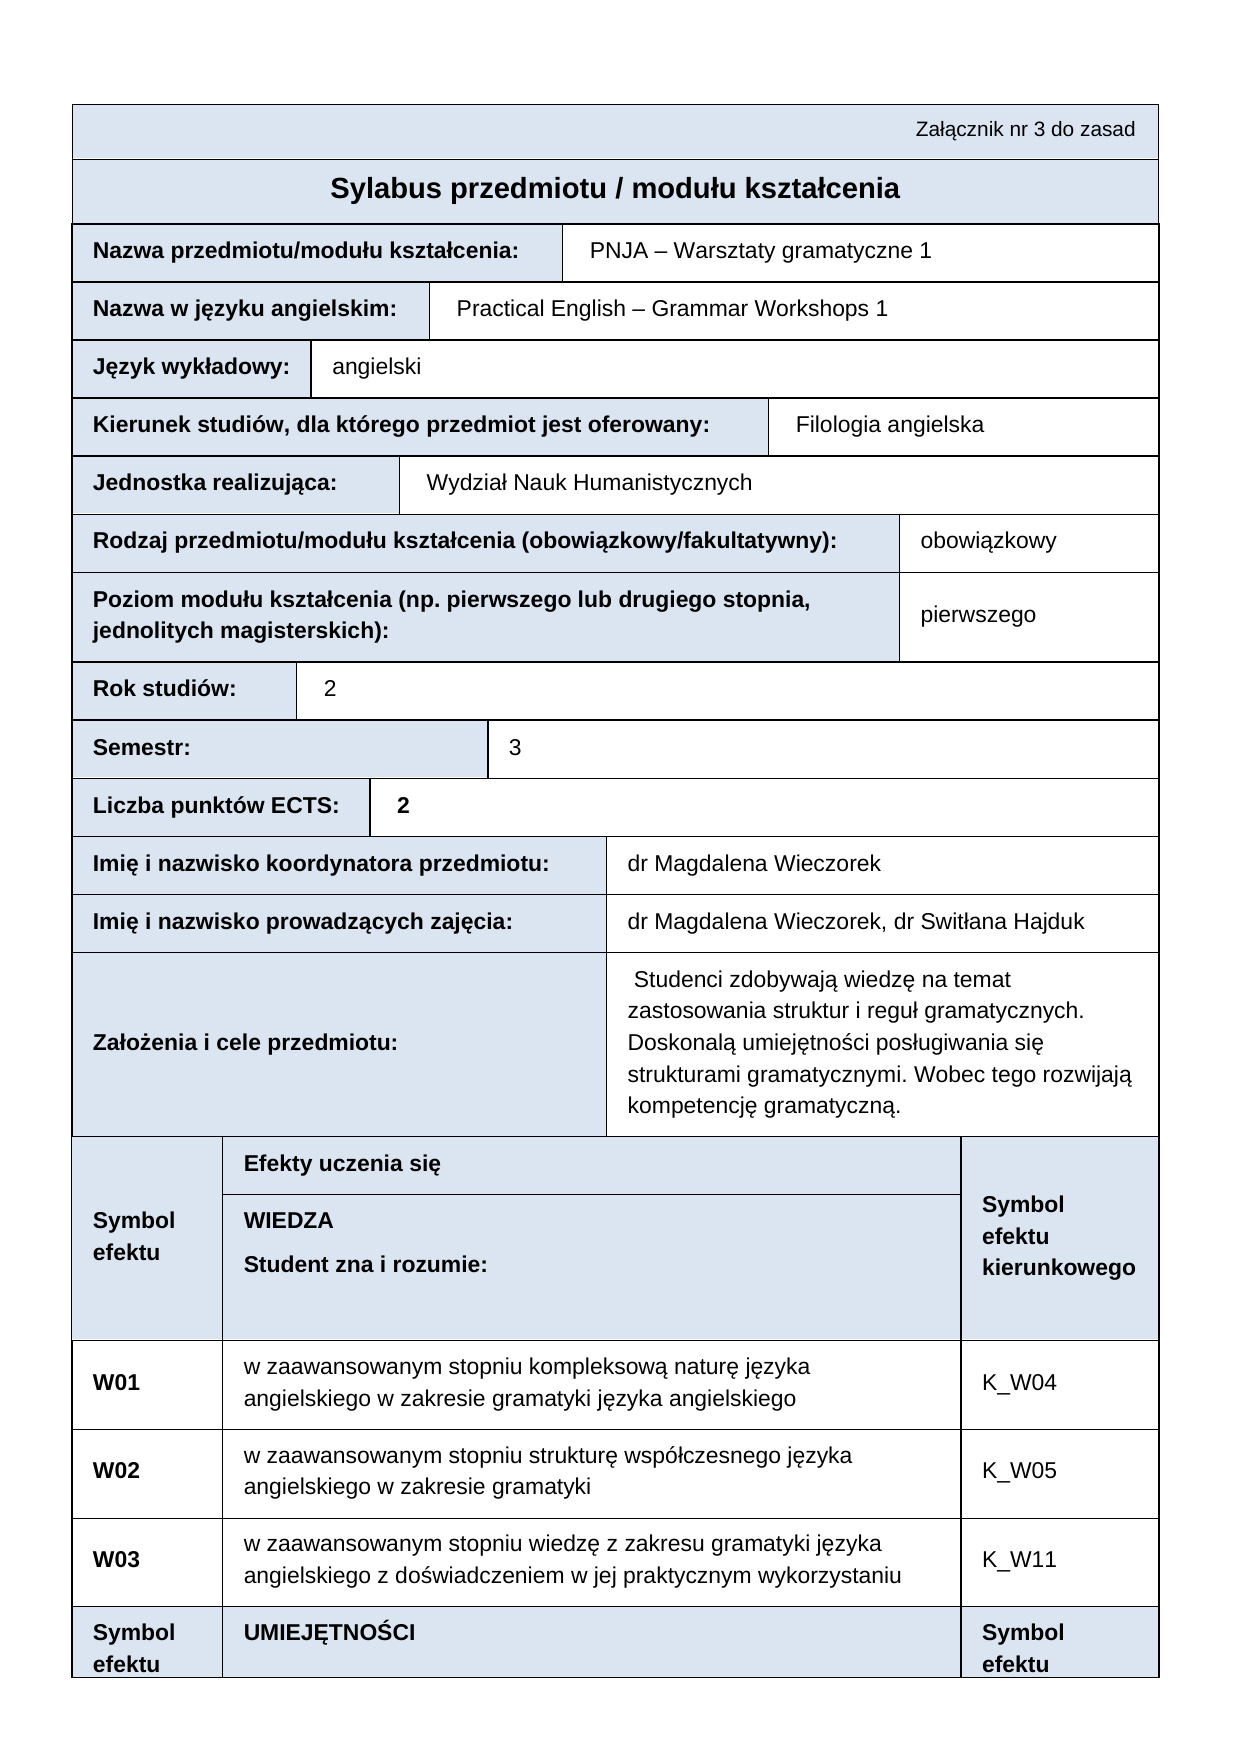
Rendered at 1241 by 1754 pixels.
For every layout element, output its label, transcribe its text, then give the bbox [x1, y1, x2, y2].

table_cell w zaawansowanym stopniu strukturę współczesnego języka angielskiego w zakresie gramatyki [223, 1430, 960, 1517]
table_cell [962, 1607, 1158, 1677]
table_cell Symbol efektu [72, 1137, 222, 1339]
table_cell dr Magdalena Wieczorek [607, 837, 1158, 894]
table_cell Język wykładowy: [73, 341, 310, 397]
table_cell 3 [489, 721, 1158, 777]
table_cell Practical English – Grammar Workshops 1 [430, 283, 1158, 339]
table_header Załącznik nr 3 do zasad [73, 105, 1158, 158]
table_cell obowiązkowy [900, 515, 1158, 572]
table_cell w zaawansowanym stopniu kompleksową naturę języka angielskiego w zakresie gramatyki języka angielskiego [223, 1341, 960, 1429]
table_cell K_W04 [962, 1341, 1158, 1429]
table_cell 2 [297, 663, 1158, 719]
table_cell Semestr: [73, 721, 487, 777]
table_cell angielski [312, 341, 1158, 397]
table_cell Sylabus przedmiotu / modułu kształcenia [73, 160, 1158, 223]
table_cell Wydział Nauk Humanistycznych [400, 457, 1158, 513]
table_cell dr Magdalena Wieczorek, dr Switłana Hajduk [607, 895, 1158, 952]
table_cell W02 [73, 1430, 222, 1517]
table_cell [223, 1607, 960, 1677]
table_cell Studenci zdobywają wiedzę na temat zastosowania struktur i reguł gramatycznych. Doskonalą umiejętności posługiwania się strukturami gramatycznymi. Wobec tego rozwijają kompetencję gramatyczną. [607, 953, 1158, 1136]
table_cell Imię i nazwisko prowadzących zajęcia: [73, 895, 606, 952]
table_cell W01 [73, 1341, 222, 1429]
table_cell w zaawansowanym stopniu wiedzę z zakresu gramatyki języka angielskiego z doświadczeniem w jej praktycznym wykorzystaniu [223, 1519, 960, 1606]
table_cell K_W11 [962, 1519, 1158, 1606]
table_cell W03 [73, 1519, 222, 1606]
table_cell Imię i nazwisko koordynatora przedmiotu: [73, 837, 606, 894]
table_cell 2 [371, 779, 1158, 836]
table_cell Jednostka realizująca: [73, 457, 399, 513]
table_cell Symbol efektu [73, 1607, 222, 1677]
table_cell Nazwa w języku angielskim: [73, 283, 429, 339]
table_cell PNJA – Warsztaty gramatyczne 1 [563, 225, 1158, 281]
table_cell Rodzaj przedmiotu/modułu kształcenia (obowiązkowy/fakultatywny): [73, 515, 899, 572]
table_cell Założenia i cele przedmiotu: [73, 953, 606, 1136]
table_cell Filologia angielska [769, 399, 1158, 455]
table_cell K_W05 [962, 1430, 1158, 1517]
table_cell WIEDZA Student zna i rozumie: [223, 1195, 960, 1339]
table_cell Liczba punktów ECTS: [73, 779, 369, 836]
table_cell pierwszego [900, 573, 1158, 661]
table_cell Nazwa przedmiotu/modułu kształcenia: [73, 225, 562, 281]
table_cell Poziom modułu kształcenia (np. pierwszego lub drugiego stopnia, jednolitych magisterskich): [73, 573, 899, 661]
table_cell Symbol efektu kierunkowego [962, 1137, 1158, 1339]
table_cell Rok studiów: [73, 663, 296, 719]
table_cell Efekty uczenia się [223, 1137, 960, 1194]
table_cell Kierunek studiów, dla którego przedmiot jest oferowany: [73, 399, 768, 455]
